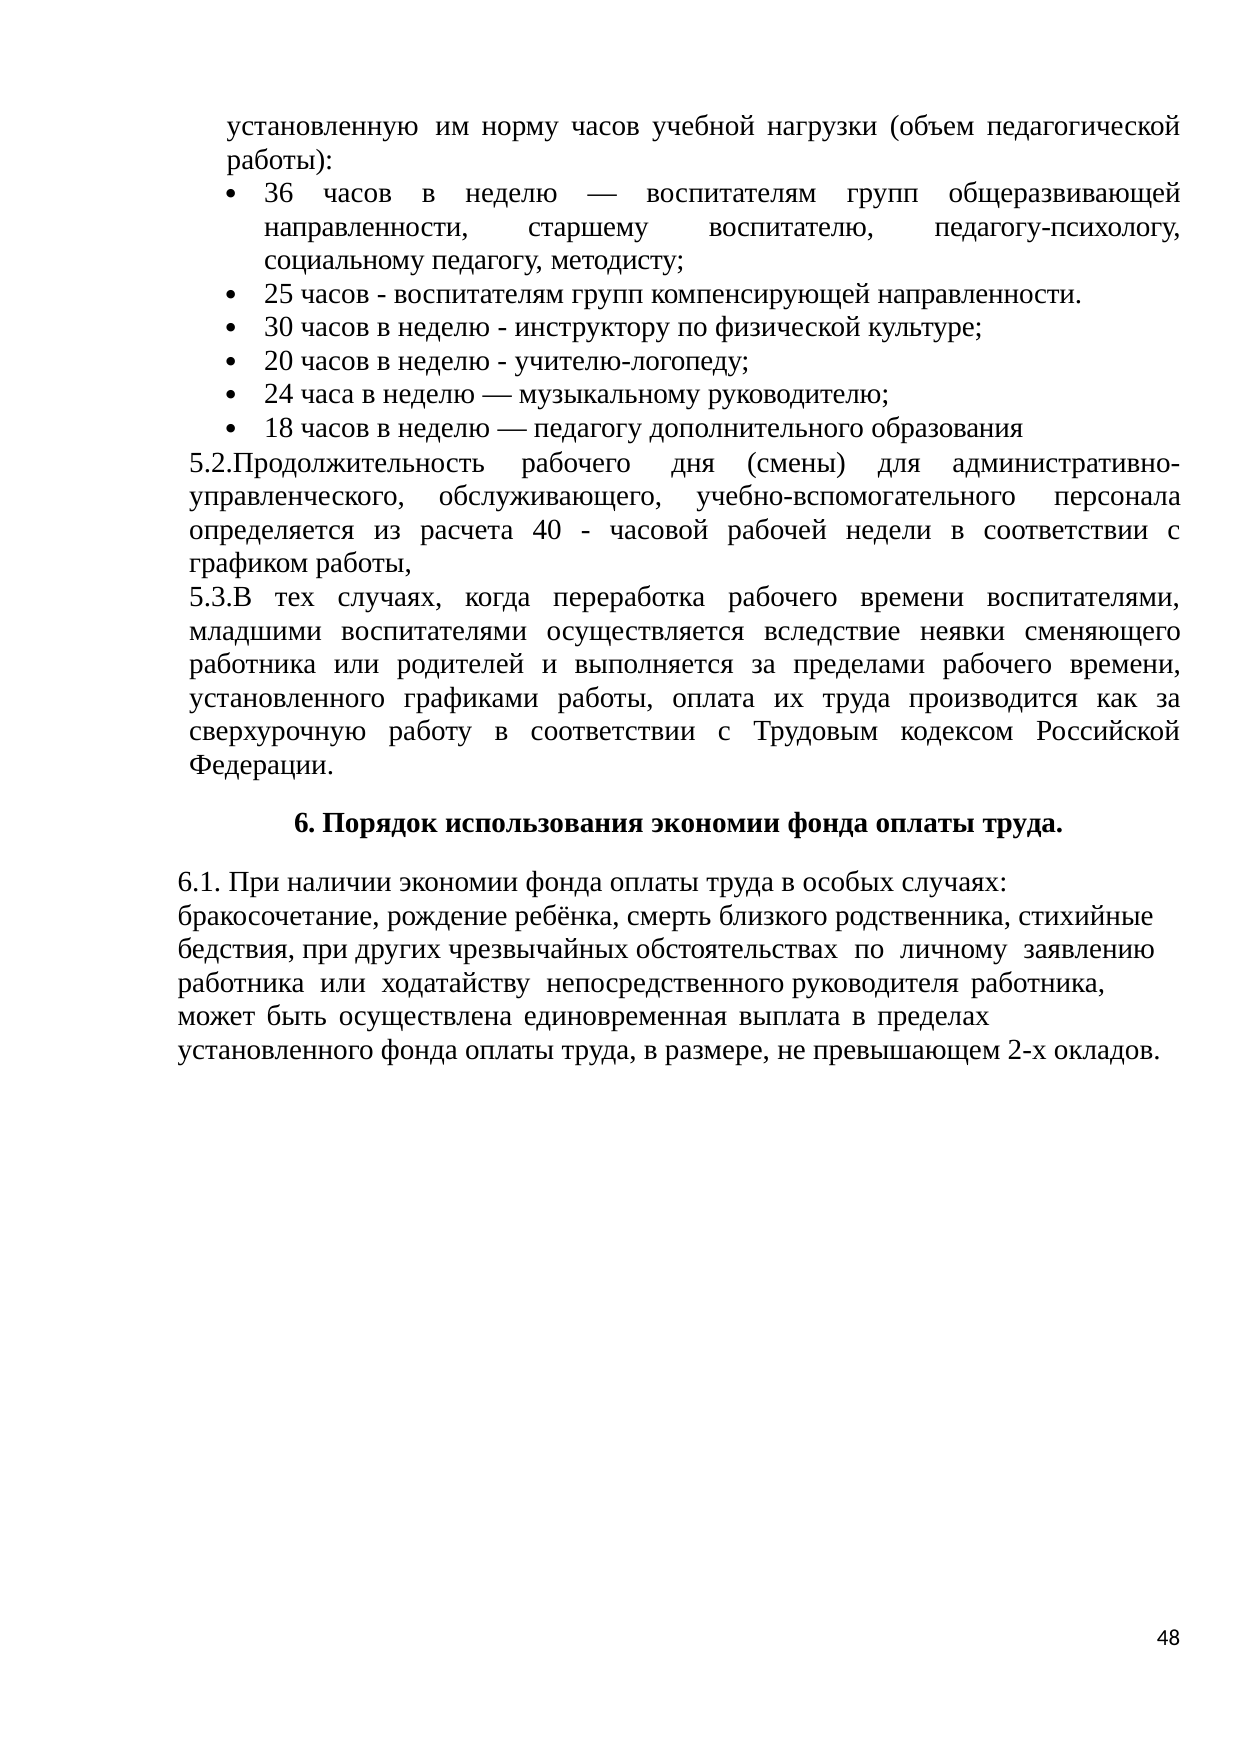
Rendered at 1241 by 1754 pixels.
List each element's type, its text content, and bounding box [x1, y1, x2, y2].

list 25 часов - воспитателям групп компенсирующей направленности. [226, 276, 1181, 309]
list 24 часа в неделю — музыкальному руководителю; [226, 377, 1181, 410]
list В тех случаях, когда переработка рабочего времени воспитателями, младшими воспитателями осуществляется вследствие неявки сменяющего работника или родителей и выполняется за пределами рабочего времени, установленного графиками работы, оплата их труда производится как за сверхурочную работу в соответствии с Трудовым кодексом Российской Федерации. [189, 579, 1181, 781]
list 18 часов в неделю — педагогу дополнительного образования [226, 410, 1181, 444]
text 6.1. При наличии экономии фонда оплаты труда в особых случаях: [177, 864, 1180, 898]
list 20 часов в неделю - учителю-логопеду; [226, 343, 1181, 377]
text установленного фонда оплаты труда, в размере, не превышающем 2-х окладов. [177, 1032, 1180, 1065]
list Продолжительность рабочего дня (смены) для административно- управленческого, обслуживающего, учебно-вспомогательного персонала определяется из расчета 40 - часовой рабочей недели в соответствии с графиком работы, [189, 445, 1181, 579]
text бракосочетание, рождение ребёнка, смерть близкого родственника, стихийные бедствия, при других чрезвычайных обстоятельствах по личному заявлению работника или ходатайству непосредственного руководителя работника, может быть осуществлена единовременная выплата в пределах [177, 898, 1180, 1032]
subtitle 6. Порядок использования экономии фонда оплаты труда. [177, 806, 1180, 839]
list 30 часов в неделю - инструктору по физической культуре; [226, 309, 1181, 343]
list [189, 108, 1181, 175]
list 36 часов в неделю — воспитателям групп общеразвивающей направленности, старшему воспитателю, педагогу-психологу, социальному педагогу, методисту; [226, 175, 1181, 276]
